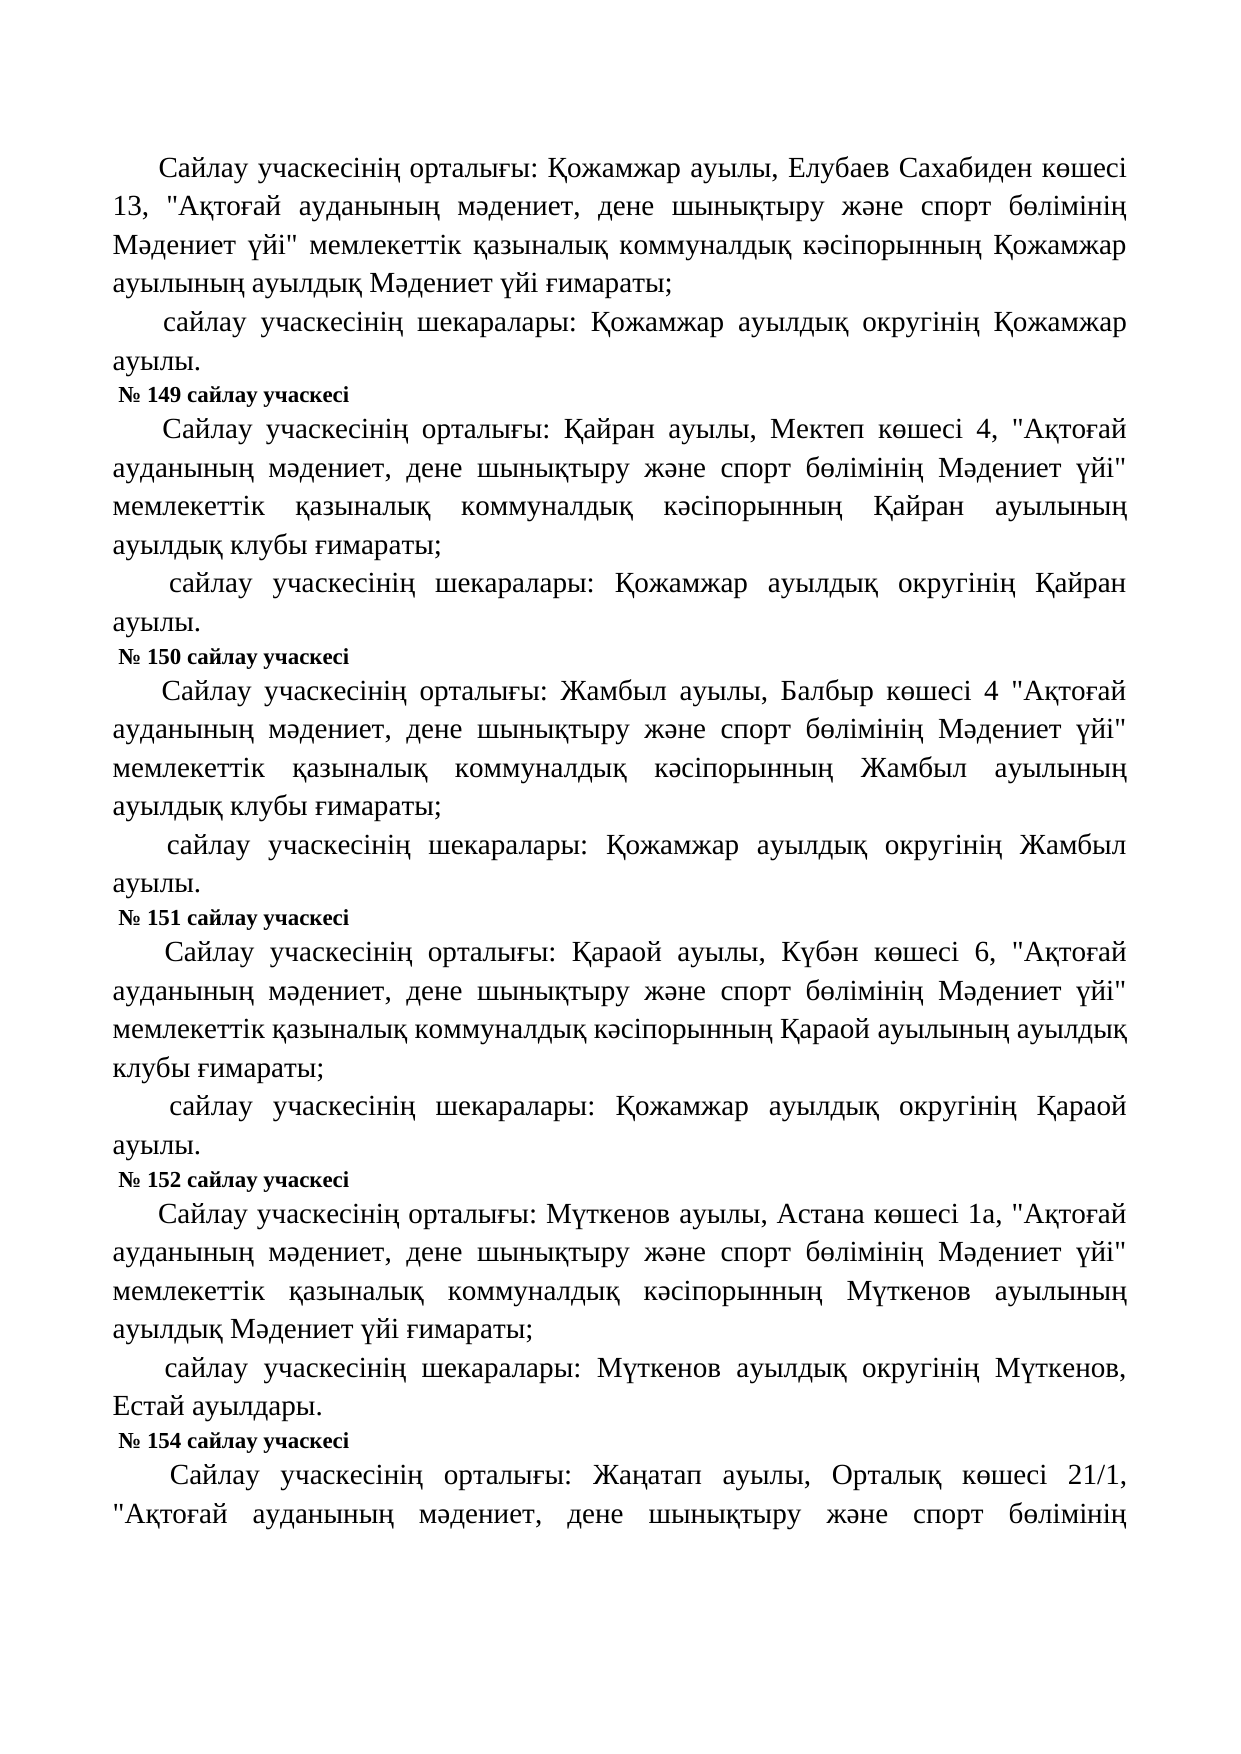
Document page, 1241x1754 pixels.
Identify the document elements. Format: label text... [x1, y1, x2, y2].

text Сайлау учаскесінің орталығы: Мүткенов ауылы, Астана көшесі 1а, "Ақтоғай ауданының мәдениет, дене шынықтыру және спорт бөлімінің Мәдениет үйі" мемлекеттік қазыналық коммуналдық кәсіпорынның Мүткенов ауылының ауылдық Мәдениет үйі ғимараты; [112, 1196, 1128, 1345]
text сайлау учаскесінің шекаралары: Мүткенов ауылдық округінің Мүткенов, Естай ауылдары. [112, 1350, 1128, 1422]
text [112, 1457, 1128, 1529]
text сайлау учаскесінің шекаралары: Қожамжар ауылдық округінің Қараой ауылы. [112, 1088, 1128, 1161]
text сайлау учаскесінің шекаралары: Қожамжар ауылдық округінің Қожамжар ауылы. [112, 304, 1128, 376]
text № 149 сайлау учаскесі [112, 381, 1128, 408]
text № 151 сайлау учаскесі [112, 904, 1128, 931]
text Сайлау учаскесінің орталығы: Қараой ауылы, Күбән көшесі 6, "Ақтоғай ауданының мәдениет, дене шынықтыру және спорт бөлімінің Мәдениет үйі" мемлекеттік қазыналық коммуналдық кәсіпорынның Қараой ауылының ауылдық клубы ғимараты; [112, 934, 1128, 1083]
text сайлау учаскесінің шекаралары: Қожамжар ауылдық округінің Жамбыл ауылы. [112, 827, 1128, 899]
text № 150 сайлау учаскесі [112, 643, 1128, 669]
text № 154 сайлау учаскесі [112, 1427, 1128, 1453]
text сайлау учаскесінің шекаралары: Қожамжар ауылдық округінің Қайран ауылы. [112, 566, 1128, 638]
text № 152 сайлау учаскесі [112, 1166, 1128, 1192]
text Сайлау учаскесінің орталығы: Жамбыл ауылы, Балбыр көшесі 4 "Ақтоғай ауданының мәдениет, дене шынықтыру және спорт бөлімінің Мәдениет үйі" мемлекеттік қазыналық коммуналдық кәсіпорынның Жамбыл ауылының ауылдық клубы ғимараты; [112, 673, 1128, 822]
text Сайлау учаскесінің орталығы: Қайран ауылы, Мектеп көшесі 4, "Ақтоғай ауданының мәдениет, дене шынықтыру және спорт бөлімінің Мәдениет үйі" мемлекеттік қазыналық коммуналдық кәсіпорынның Қайран ауылының ауылдық клубы ғимараты; [112, 411, 1128, 561]
text Сайлау учаскесінің орталығы: Қожамжар ауылы, Елубаев Сахабиден көшесі 13, "Ақтоғай ауданының мәдениет, дене шынықтыру және спорт бөлімінің Мәдениет үйі" мемлекеттік қазыналық коммуналдық кәсіпорынның Қожамжар ауылының ауылдық Мәдениет үйі ғимараты; [112, 150, 1128, 299]
